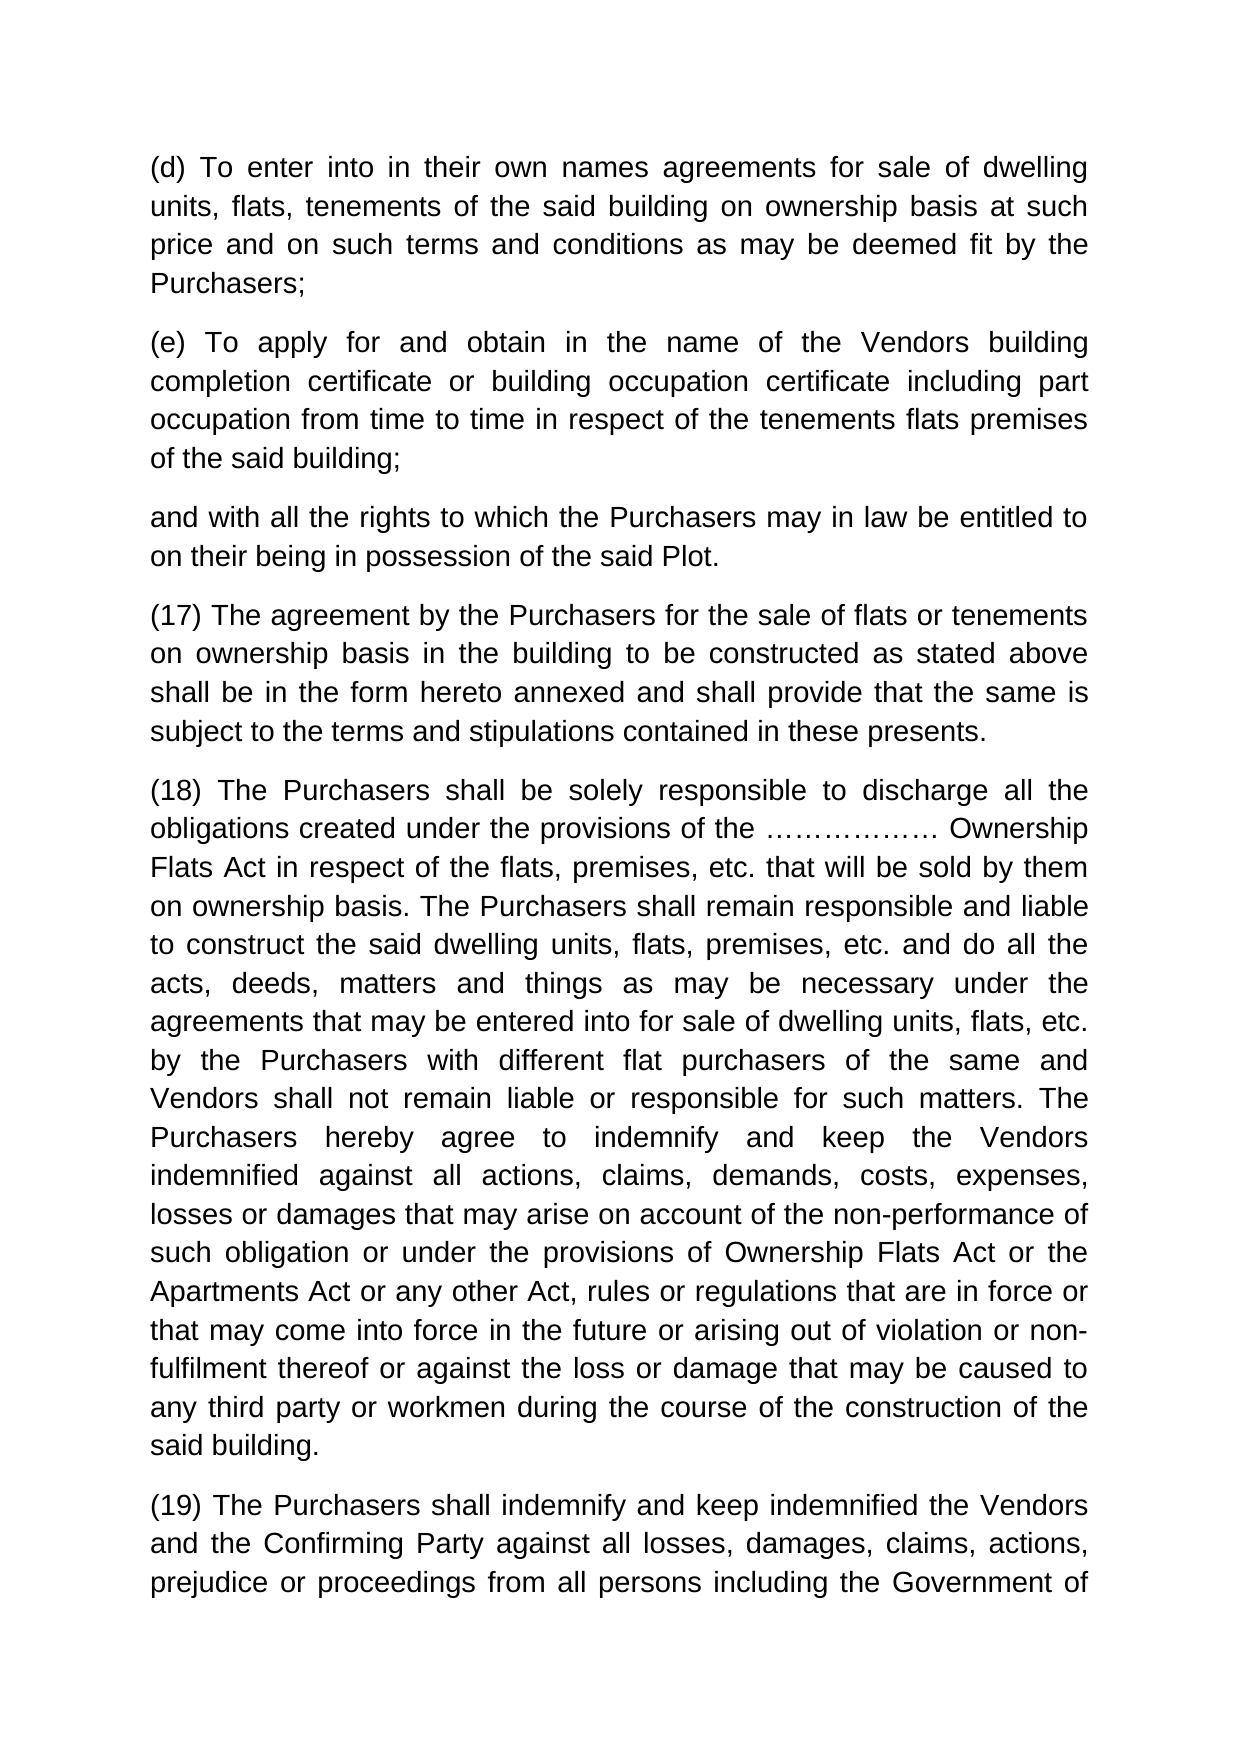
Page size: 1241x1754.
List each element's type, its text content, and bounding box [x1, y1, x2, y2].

text (e) To apply for and obtain in the name of the Vendors building completion certificate or building occupation certificate including part occupation from time to time in respect of the tenements flats premises of the said building; [150, 325, 1090, 474]
text (17) The agreement by the Purchasers for the sale of flats or tenements on ownership basis in the building to be constructed as stated above shall be in the form hereto annexed and shall provide that the same is subject to the terms and stipulations contained in these presents. [150, 598, 1090, 747]
text (18) The Purchasers shall be solely responsible to discharge all the obligations created under the provisions of the ……………… Ownership Flats Act in respect of the flats, premises, etc. that will be sold by them on ownership basis. The Purchasers shall remain responsible and liable to construct the said dwelling units, flats, premises, etc. and do all the acts, deeds, matters and things as may be necessary under the agreements that may be entered into for sale of dwelling units, flats, etc. by the Purchasers with different flat purchasers of the same and Vendors shall not remain liable or responsible for such matters. The Purchasers hereby agree to indemnify and keep the Vendors indemnified against all actions, claims, demands, costs, expenses, losses or damages that may arise on account of the non-performance of such obligation or under the provisions of Ownership Flats Act or the Apartments Act or any other Act, rules or regulations that are in force or that may come into force in the future or arising out of violation or non- fulfilment thereof or against the loss or damage that may be caused to any third party or workmen during the course of the construction of the said building. [150, 773, 1090, 1462]
text and with all the rights to which the Purchasers may in law be entitled to on their being in possession of the said Plot. [150, 500, 1090, 572]
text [150, 1487, 1090, 1598]
text (d) To enter into in their own names agreements for sale of dwelling units, flats, tenements of the said building on ownership basis at such price and on such terms and conditions as may be deemed fit by the Purchasers; [150, 150, 1090, 299]
